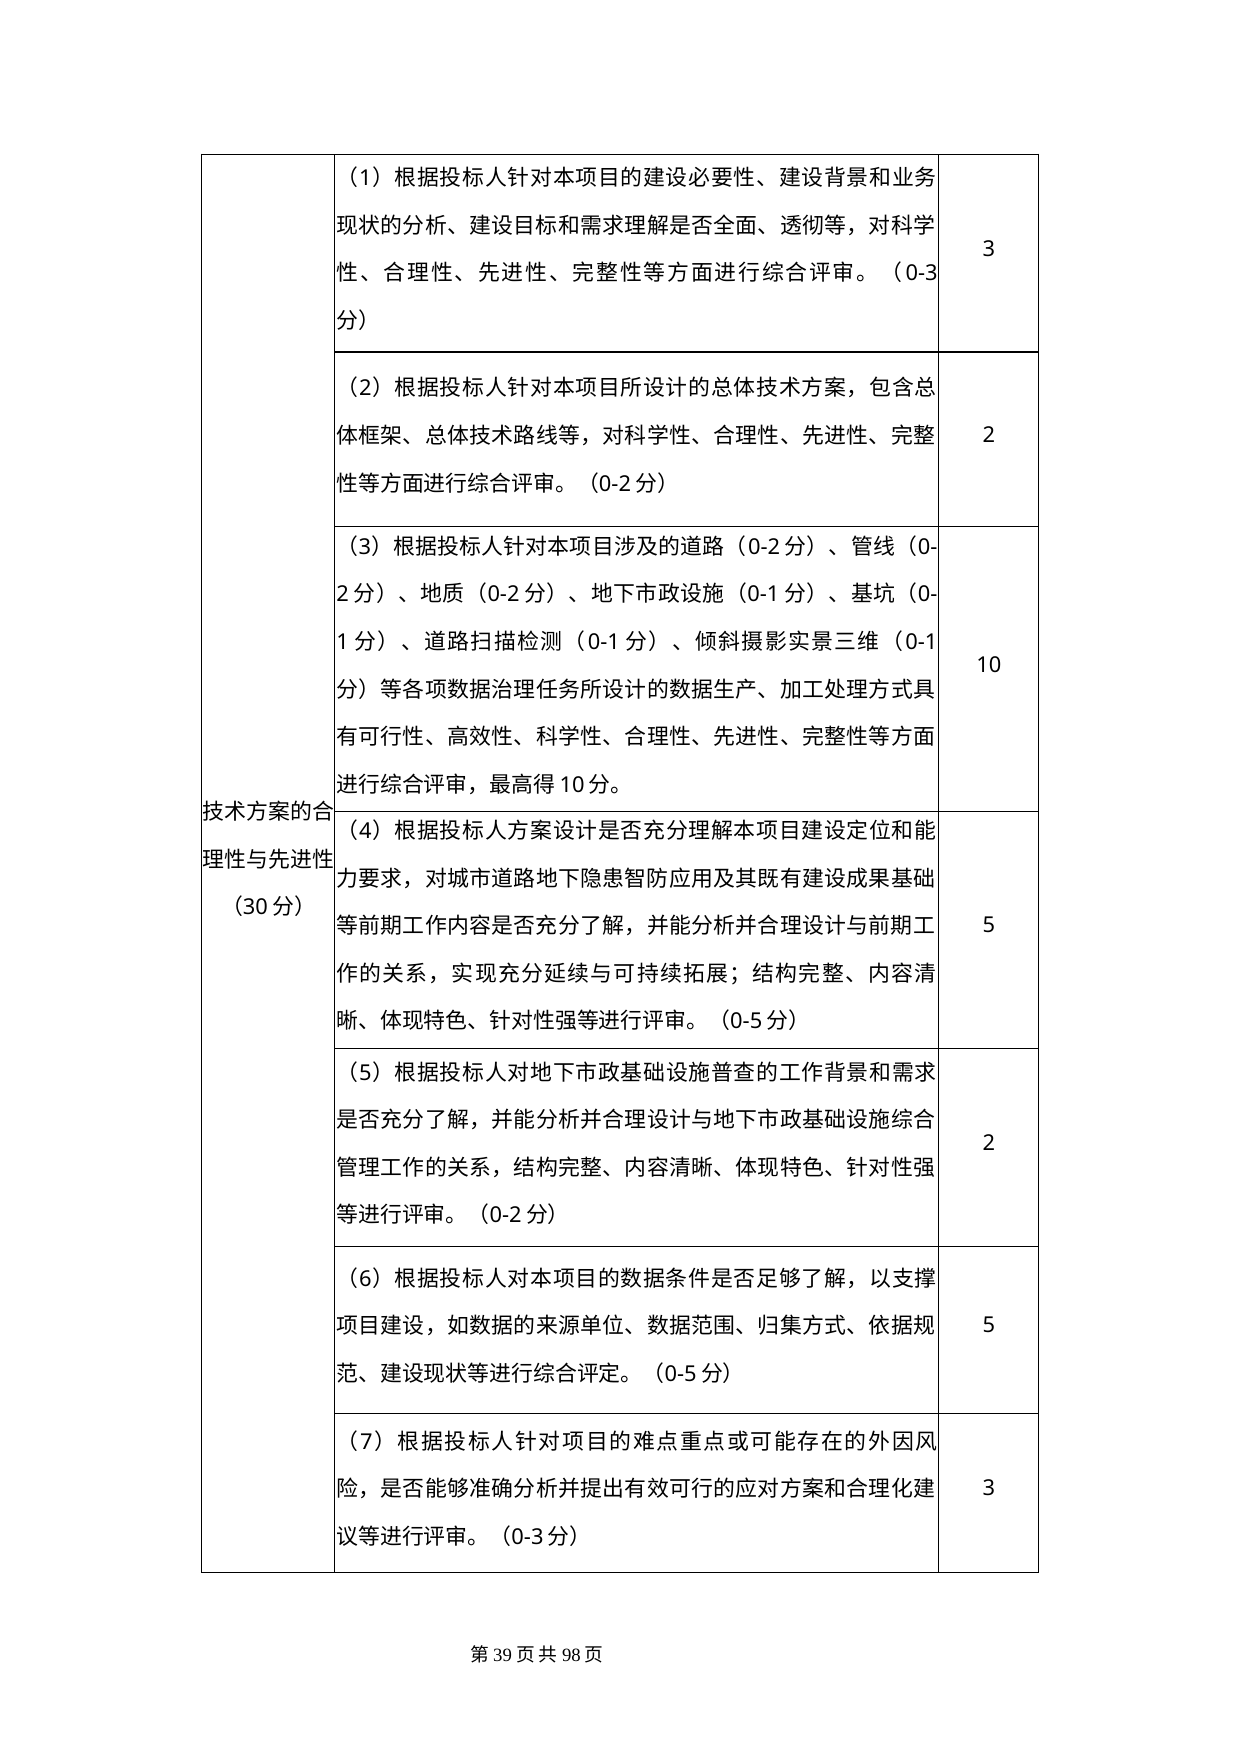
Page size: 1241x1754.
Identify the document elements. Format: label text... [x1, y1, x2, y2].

table_cell （5）根据投标人对地下市政基础设施普查的工作背景和需求是否充分了解，并能分析并合理设计与地下市政基础设施综合管理工作的关系，结构完整、内容清晰、体现特色、针对性强等进行评审。（0-2分） [335, 1049, 938, 1246]
table_cell （4）根据投标人方案设计是否充分理解本项目建设定位和能力要求，对城市道路地下隐患智防应用及其既有建设成果基础等前期工作内容是否充分了解，并能分析并合理设计与前期工作的关系，实现充分延续与可持续拓展；结构完整、内容清晰、体现特色、针对性强等进行评审。（0-5分） [335, 812, 938, 1048]
table_cell （7）根据投标人针对项目的难点重点或可能存在的外因风险，是否能够准确分析并提出有效可行的应对方案和合理化建议等进行评审。（0-3分） [335, 1414, 938, 1572]
table_cell 10 [939, 527, 1038, 811]
table_cell 5 [939, 1247, 1038, 1412]
table_cell （2）根据投标人针对本项目所设计的总体技术方案，包含总体框架、总体技术路线等，对科学性、合理性、先进性、完整性等方面进行综合评审。（0-2分） [335, 353, 938, 526]
table_cell 2 [939, 1049, 1038, 1246]
table_cell 3 [939, 155, 1038, 351]
table_cell 3 [939, 1414, 1038, 1572]
table_cell （3）根据投标人针对本项目涉及的道路（0-2分）、管线（0-2分）、地质（0-2分）、地下市政设施（0-1分）、基坑（0-1分）、道路扫描检测（0-1分）、倾斜摄影实景三维（0-1分）等各项数据治理任务所设计的数据生产、加工处理方式具有可行性、高效性、科学性、合理性、先进性、完整性等方面进行综合评审，最高得10分。 [335, 527, 938, 811]
table_cell （1）根据投标人针对本项目的建设必要性、建设背景和业务现状的分析、建设目标和需求理解是否全面、透彻等，对科学性、合理性、先进性、完整性等方面进行综合评审。（0-3分） [335, 155, 938, 351]
table_cell （6）根据投标人对本项目的数据条件是否足够了解，以支撑项目建设，如数据的来源单位、数据范围、归集方式、依据规范、建设现状等进行综合评定。（0-5分） [335, 1247, 938, 1412]
table_cell 5 [939, 812, 1038, 1048]
table_cell 2 [939, 353, 1038, 526]
table_cell 技术方案的合理性与先进性（30分） [202, 155, 334, 1572]
